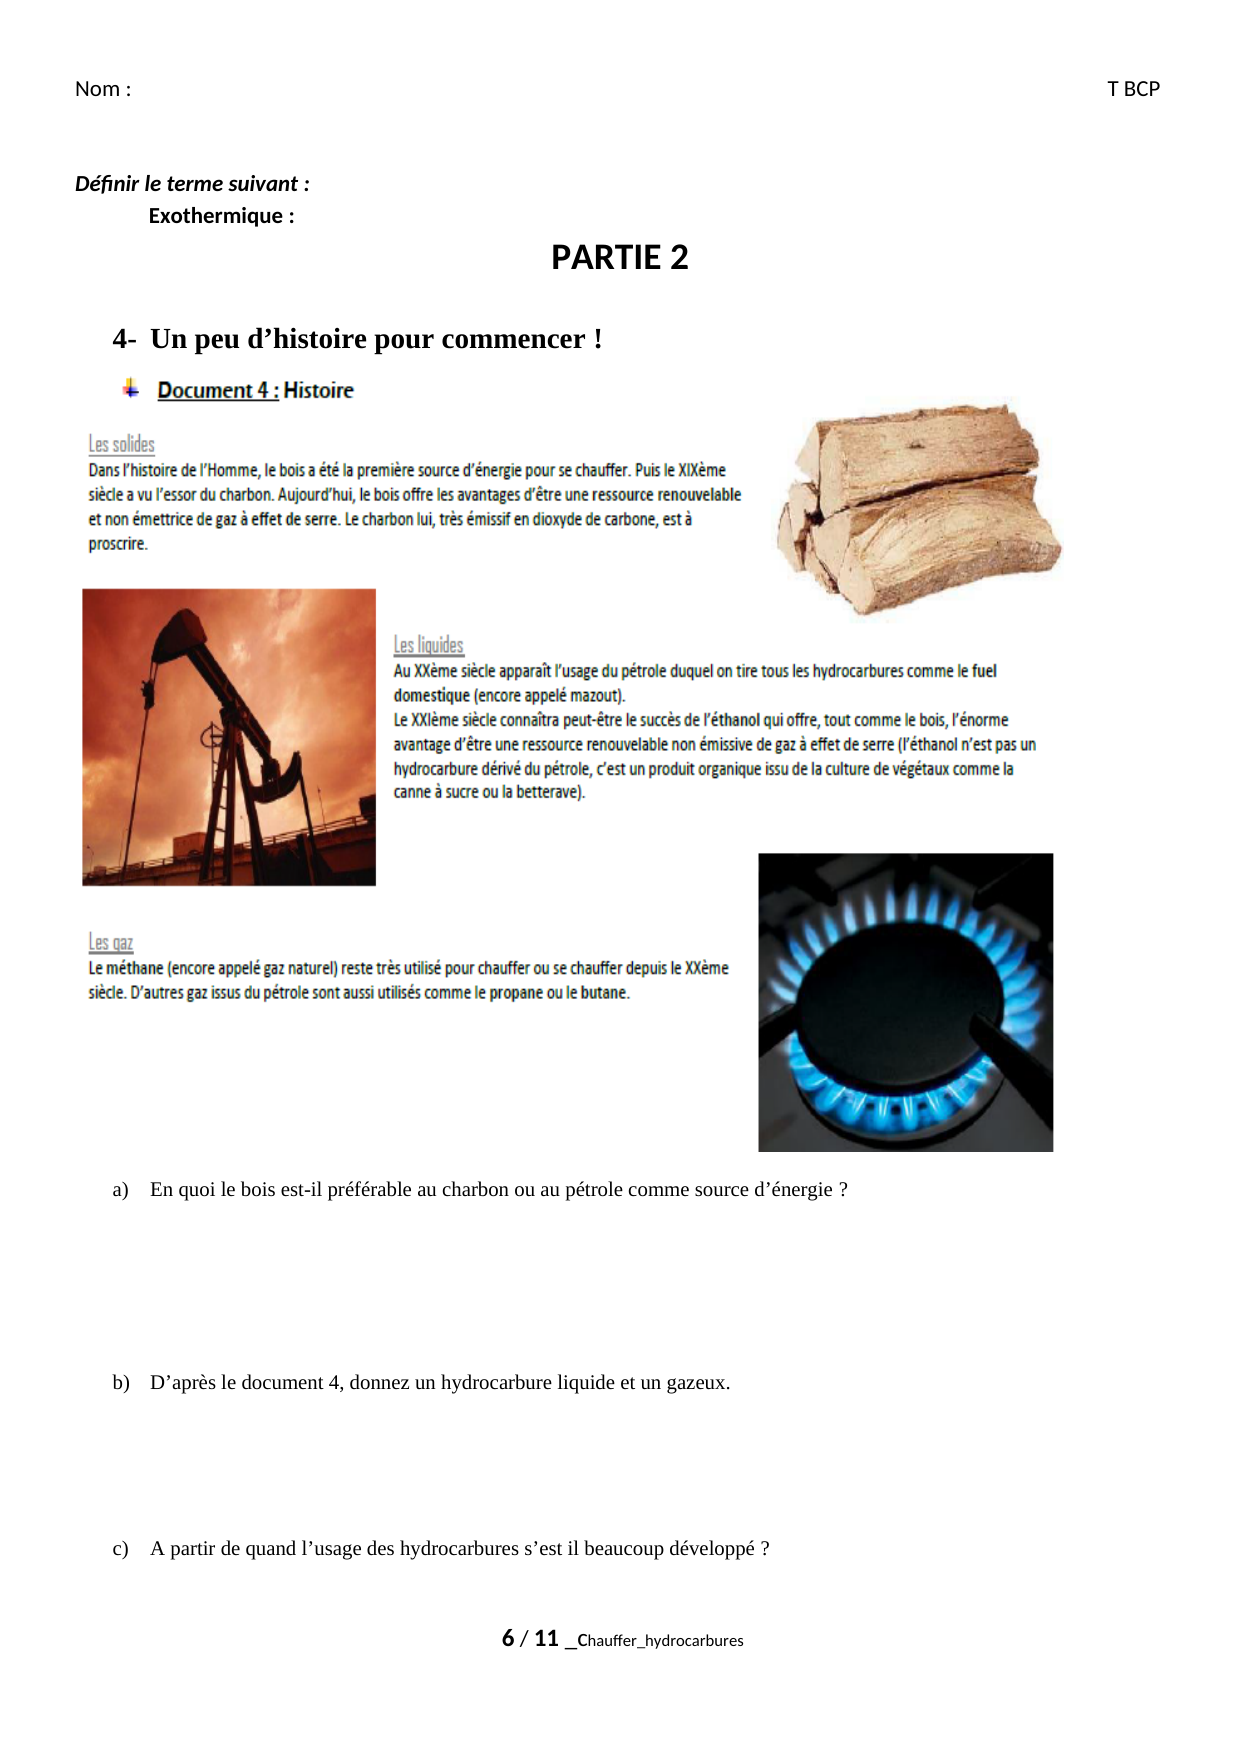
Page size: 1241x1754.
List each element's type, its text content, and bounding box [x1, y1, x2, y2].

list A partir de quand l’usage des hydrocarbures s’est il beaucoup développé ? [112, 1536, 1165, 1560]
text PARTIE 2 [75, 233, 1165, 279]
list D’après le document 4, donnez un hydrocarbure liquide et un gazeux. [112, 1370, 1165, 1394]
list Définir le terme suivant : [75, 169, 1165, 197]
list Exothermique : [75, 201, 1165, 229]
list En quoi le bois est-il préférable au charbon ou au pétrole comme source d’énergie ? [112, 1177, 1165, 1201]
list Un peu d’histoire pour commencer ! [112, 321, 1165, 354]
